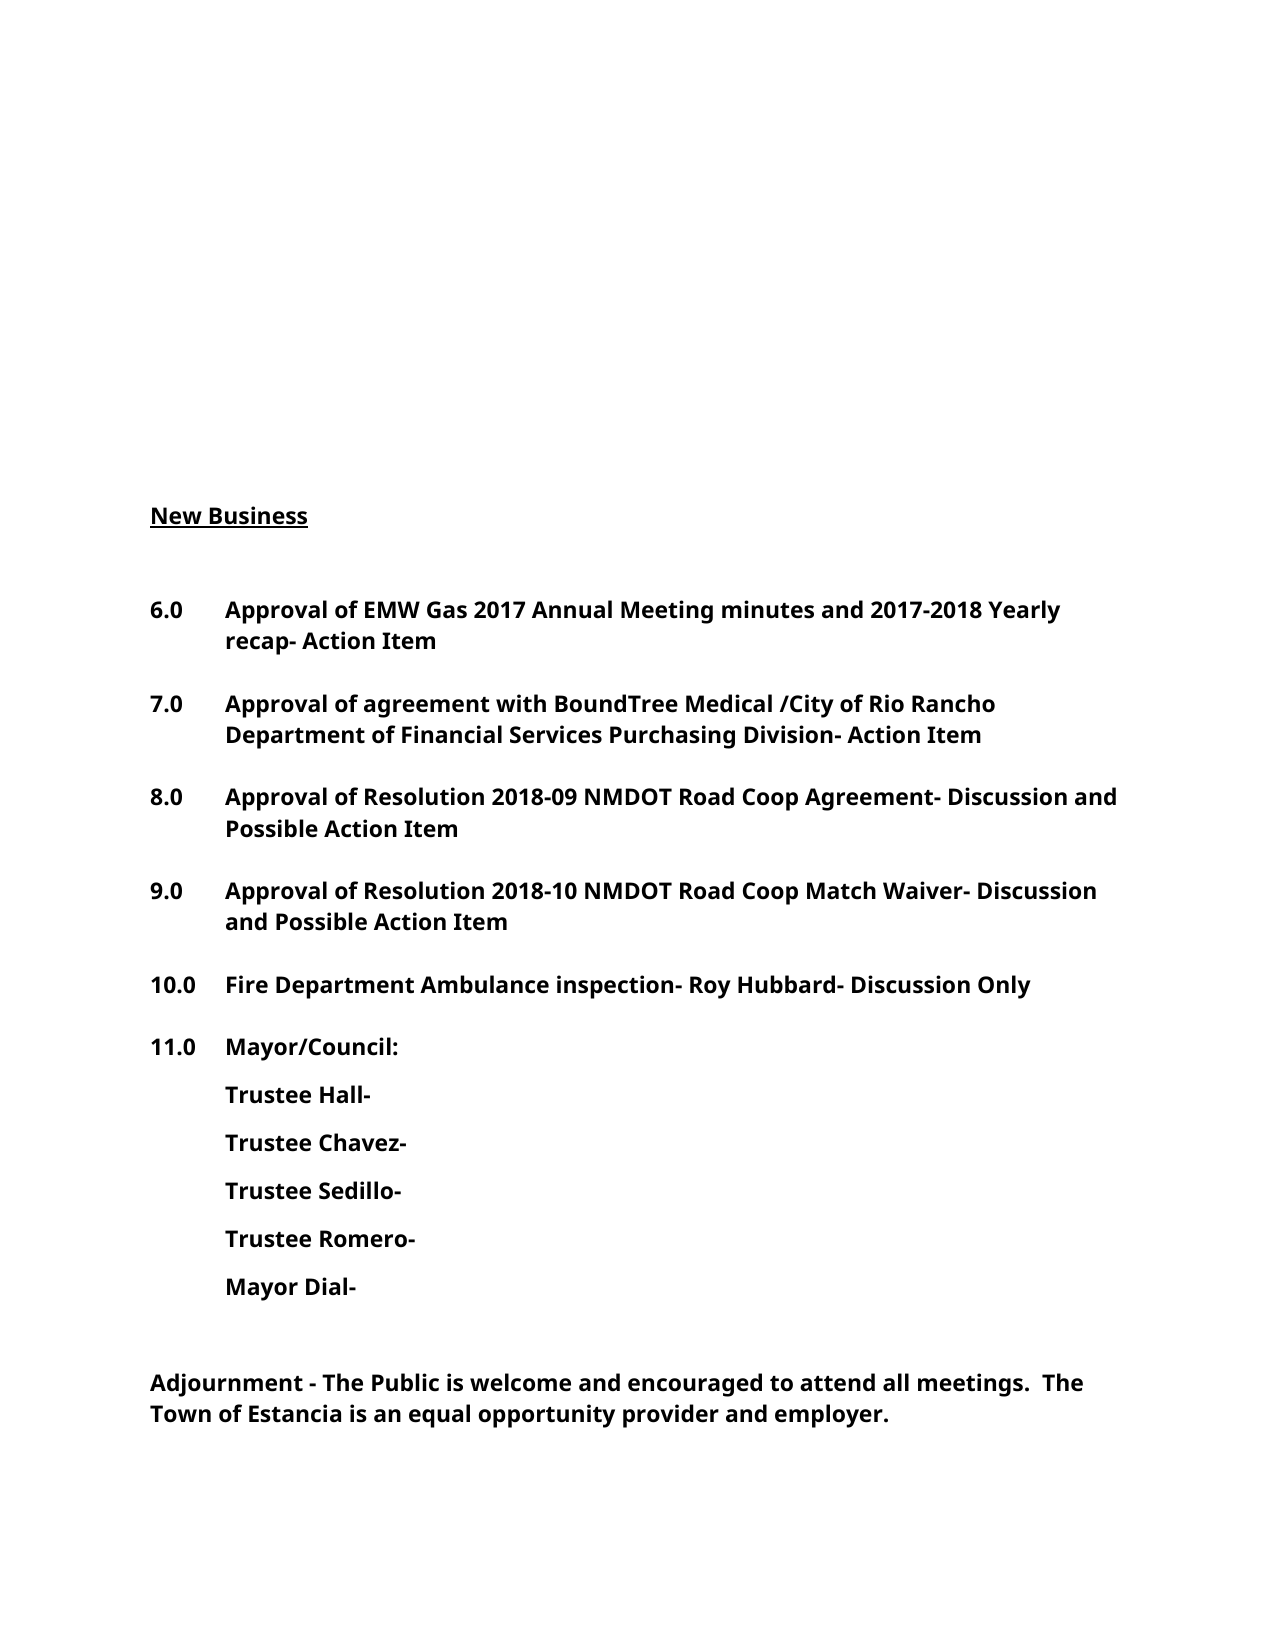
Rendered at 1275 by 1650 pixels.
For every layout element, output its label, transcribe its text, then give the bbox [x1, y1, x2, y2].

text Mayor Dial- [150, 1271, 1125, 1302]
text New Business [150, 500, 1125, 531]
text Trustee Romero- [150, 1223, 1125, 1254]
list Approval of agreement with BoundTree Medical /City of Rio Rancho Department of Financial Services Purchasing Division- Action Item [150, 687, 1125, 750]
list Approval of Resolution 2018-10 NMDOT Road Coop Match Waiver- Discussion and Possible Action Item [150, 875, 1125, 937]
text Trustee Sedillo- [150, 1175, 1125, 1206]
text Adjournment - The Public is welcome and encouraged to attend all meetings. The Town of Estancia is an equal opportunity provider and employer. [150, 1367, 1125, 1429]
list Approval of EMW Gas 2017 Annual Meeting minutes and 2017-2018 Yearly recap- Action Item [150, 594, 1125, 656]
text Trustee Hall- [150, 1079, 1125, 1110]
list Approval of Resolution 2018-09 NMDOT Road Coop Agreement- Discussion and Possible Action Item [150, 781, 1125, 844]
text Trustee Chavez- [150, 1127, 1125, 1158]
list Mayor/Council: [150, 1031, 1125, 1062]
list Fire Department Ambulance inspection- Roy Hubbard- Discussion Only [150, 969, 1125, 1000]
